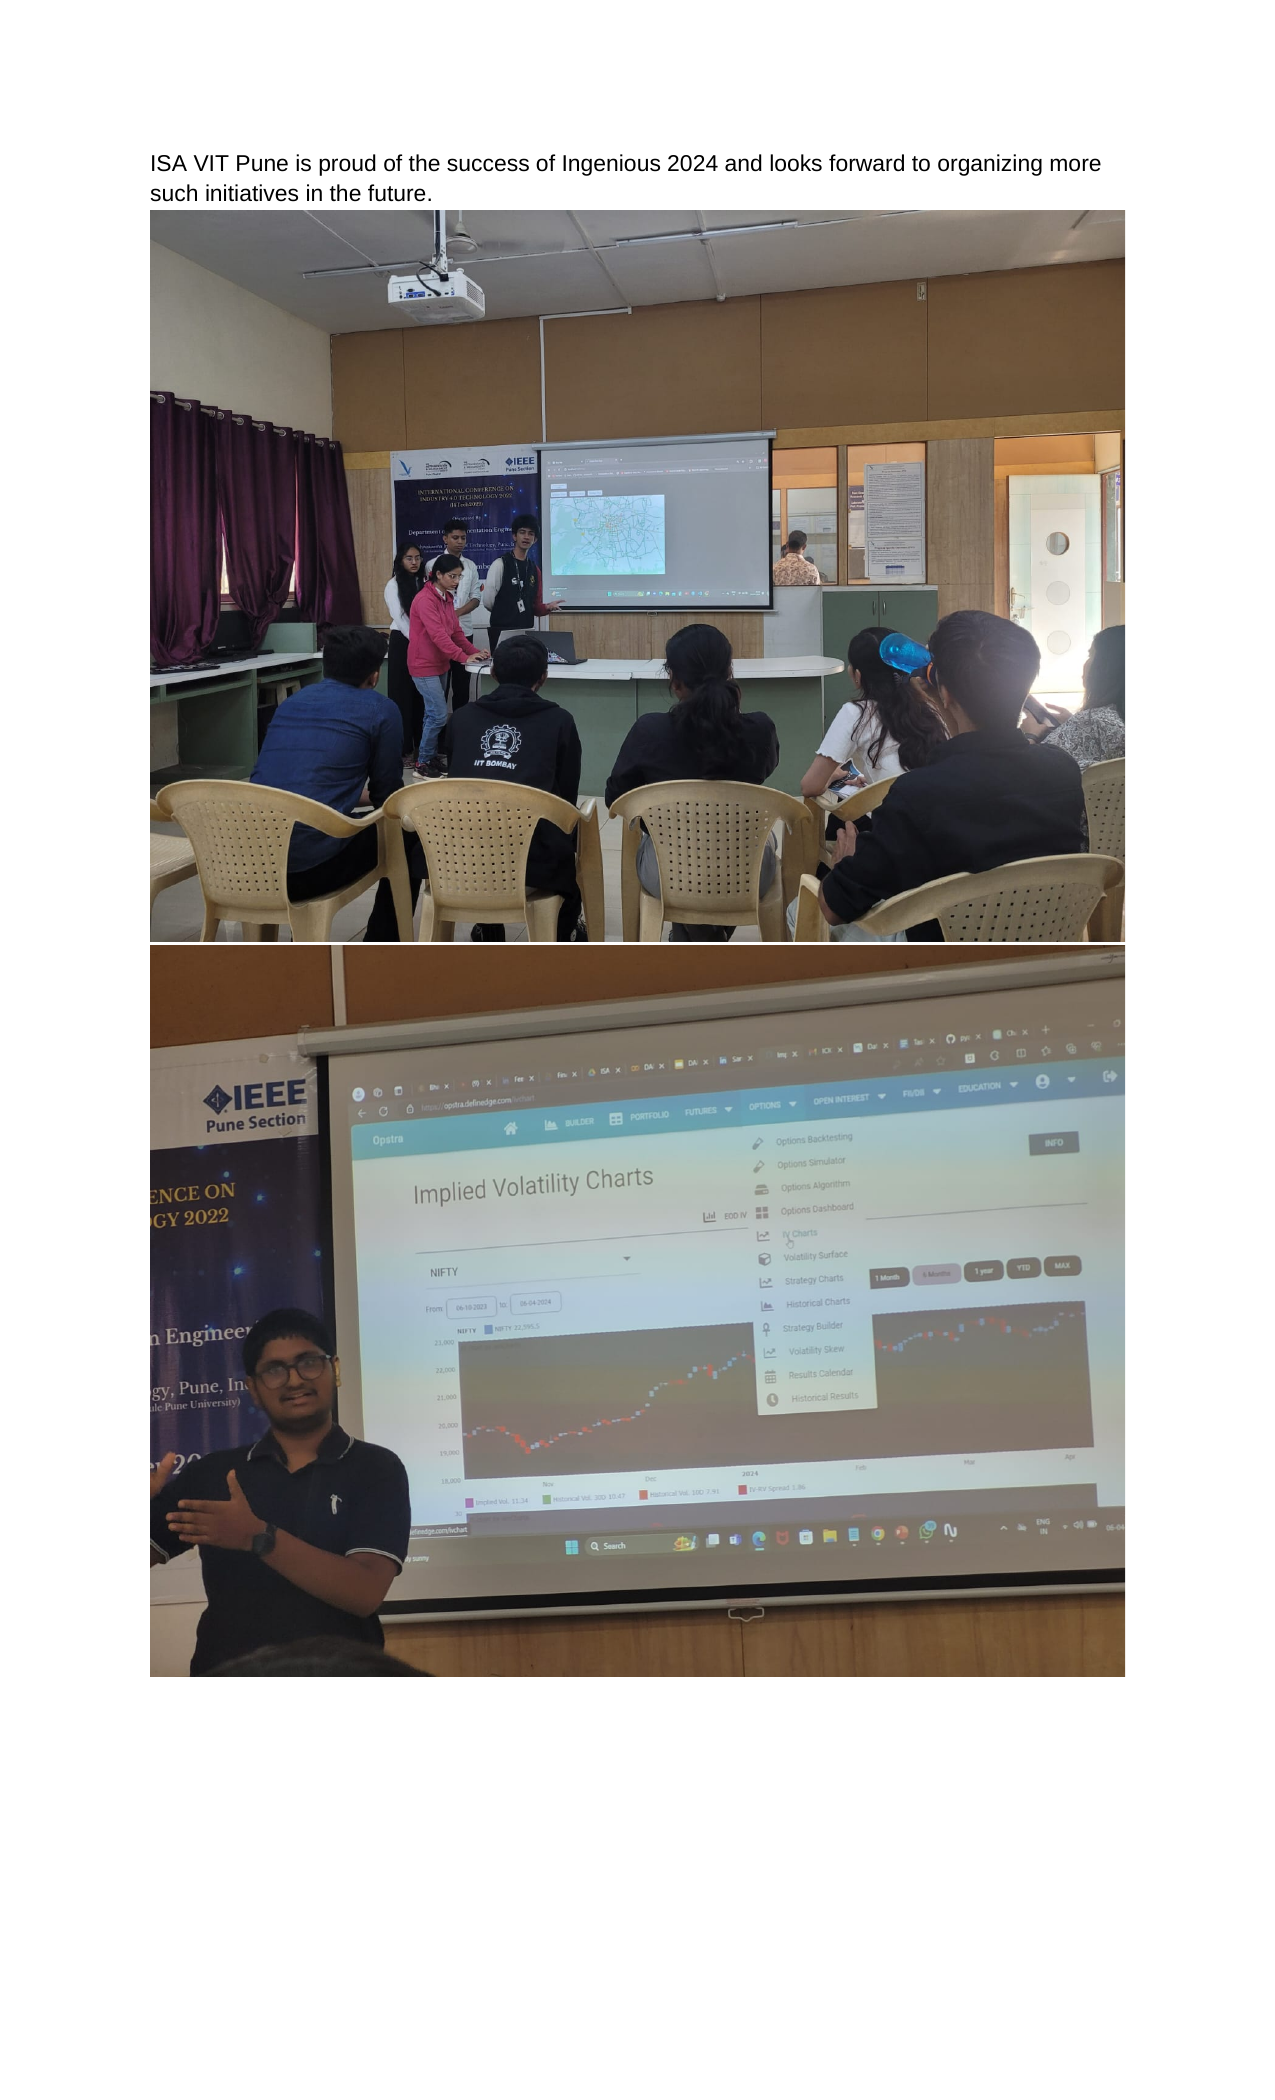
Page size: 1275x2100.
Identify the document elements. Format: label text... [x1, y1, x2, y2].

picture [150, 945, 1125, 1677]
text ISA VIT Pune is proud of the success of Ingenious 2024 and looks forward to organizing more such initiatives in the future. [150, 150, 1125, 207]
picture [150, 210, 1125, 942]
